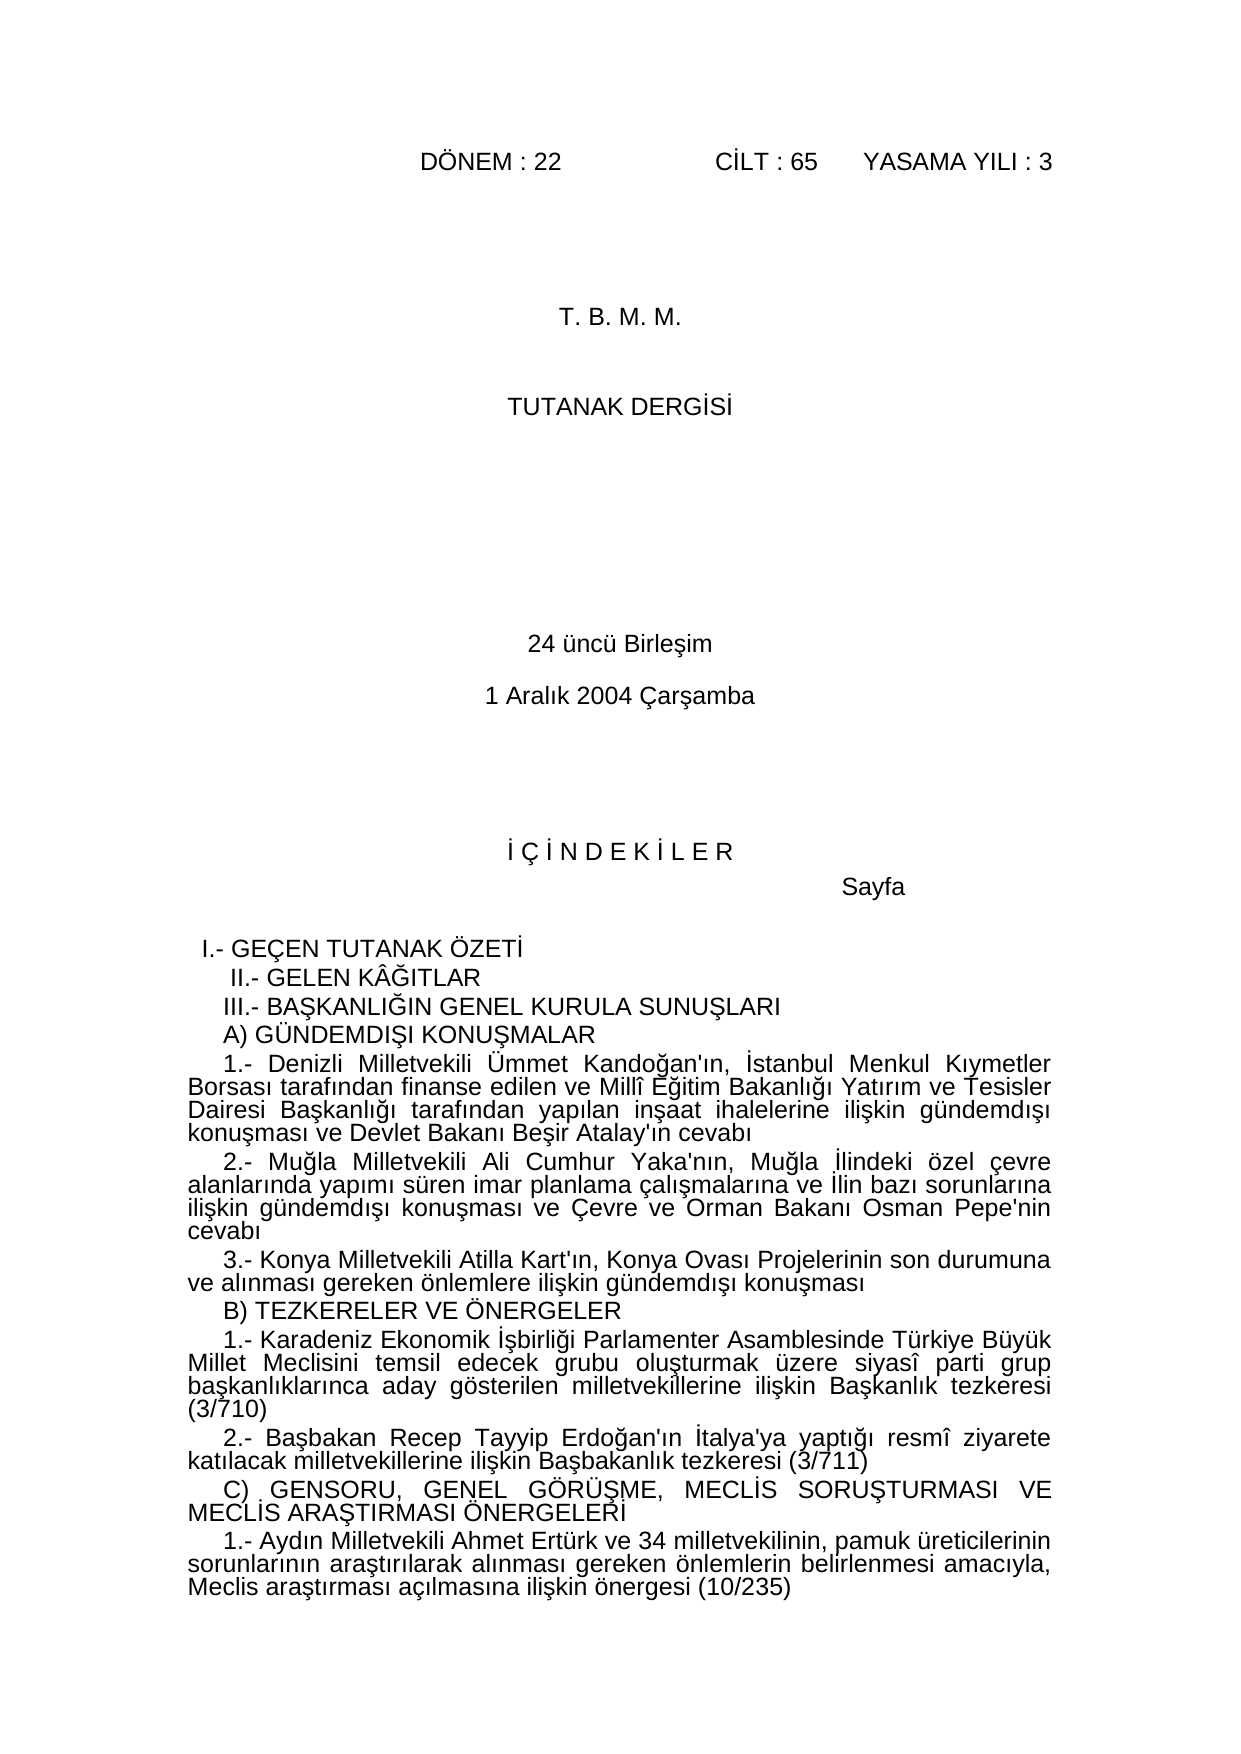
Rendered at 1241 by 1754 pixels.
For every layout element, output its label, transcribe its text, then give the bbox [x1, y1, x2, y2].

text 3.- Konya Milletvekili Atilla Kart'ın, Konya Ovası Projelerinin son durumuna ve alınması gereken önlemlere ilişkin gündemdışı konuşması [187, 1250, 1053, 1296]
text I.- GEÇEN TUTANAK ÖZETİ [187, 937, 1053, 962]
text 2.- Muğla Milletvekili Ali Cumhur Yaka'nın, Muğla İlindeki özel çevre alanlarında yapımı süren imar planlama çalışmalarına ve İlin bazı sorunlarına ilişkin gündemdışı konuşması ve Çevre ve Orman Bakanı Osman Pepe'nin cevabı [187, 1152, 1053, 1244]
text DÖNEM : 22 CİLT : 65 YASAMA YILI : 3 [187, 150, 1053, 175]
text 1.- Karadeniz Ekonomik İşbirliği Parlamenter Asamblesinde Türkiye Büyük Millet Meclisini temsil edecek grubu oluşturmak üzere siyasî parti grup başkanlıklarınca aday gösterilen milletvekillerine ilişkin Başkanlık tezkeresi (3/710) [187, 1330, 1053, 1422]
text III.- BAŞKANLIĞIN GENEL KURULA SUNUŞLARI [187, 997, 1053, 1020]
text A) GÜNDEMDIŞI KONUŞMALAR [497, 1026, 1053, 1048]
text TUTANAK DERGİSİ [187, 348, 1053, 432]
text 1.- Denizli Milletvekili Ümmet Kandoğan'ın, İstanbul Menkul Kıymetler Borsası tarafından finanse edilen ve Millî Eğitim Bakanlığı Yatırım ve Tesisler Dairesi Başkanlığı tarafından yapılan inşaat ihalelerine ilişkin gündemdışı konuşması ve Devlet Bakanı Beşir Atalay'ın cevabı [187, 1054, 1053, 1146]
text A) GÜNDEMDIŞI KONUŞMALAR [394, 1026, 506, 1048]
text II.- GELEN KÂĞITLAR [187, 968, 1053, 991]
text T. B. M. M. [187, 259, 1053, 342]
text 2.- Başbakan Recep Tayyip Erdoğan'ın İtalya'ya yaptığı resmî ziyarete katılacak milletvekillerine ilişkin Başbakanlık tezkeresi (3/711) [187, 1428, 1053, 1474]
text 24 üncü Birleşim [187, 616, 1053, 662]
text B) TEZKERELER VE ÖNERGELER [242, 1301, 1053, 1324]
text Sayfa [187, 875, 1053, 900]
text A) GÜNDEMDIŞI KONUŞMALAR [242, 1026, 403, 1048]
text C) GENSORU, GENEL GÖRÜŞME, MECLİS SORUŞTURMASI VE MECLİS ARAŞTIRMASI ÖNERGELERİ [187, 1480, 1053, 1526]
text 1 Aralık 2004 Çarşamba [187, 668, 1053, 714]
text 1.- Aydın Milletvekili Ahmet Ertürk ve 34 milletvekilinin, pamuk üreticilerinin sorunlarının araştırılarak alınması gereken önlemlerin belirlenmesi amacıyla, Meclis araştırması açılmasına ilişkin önergesi (10/235) [187, 1531, 1053, 1600]
text İ Ç İ N D E K İ L E R [187, 823, 1053, 869]
